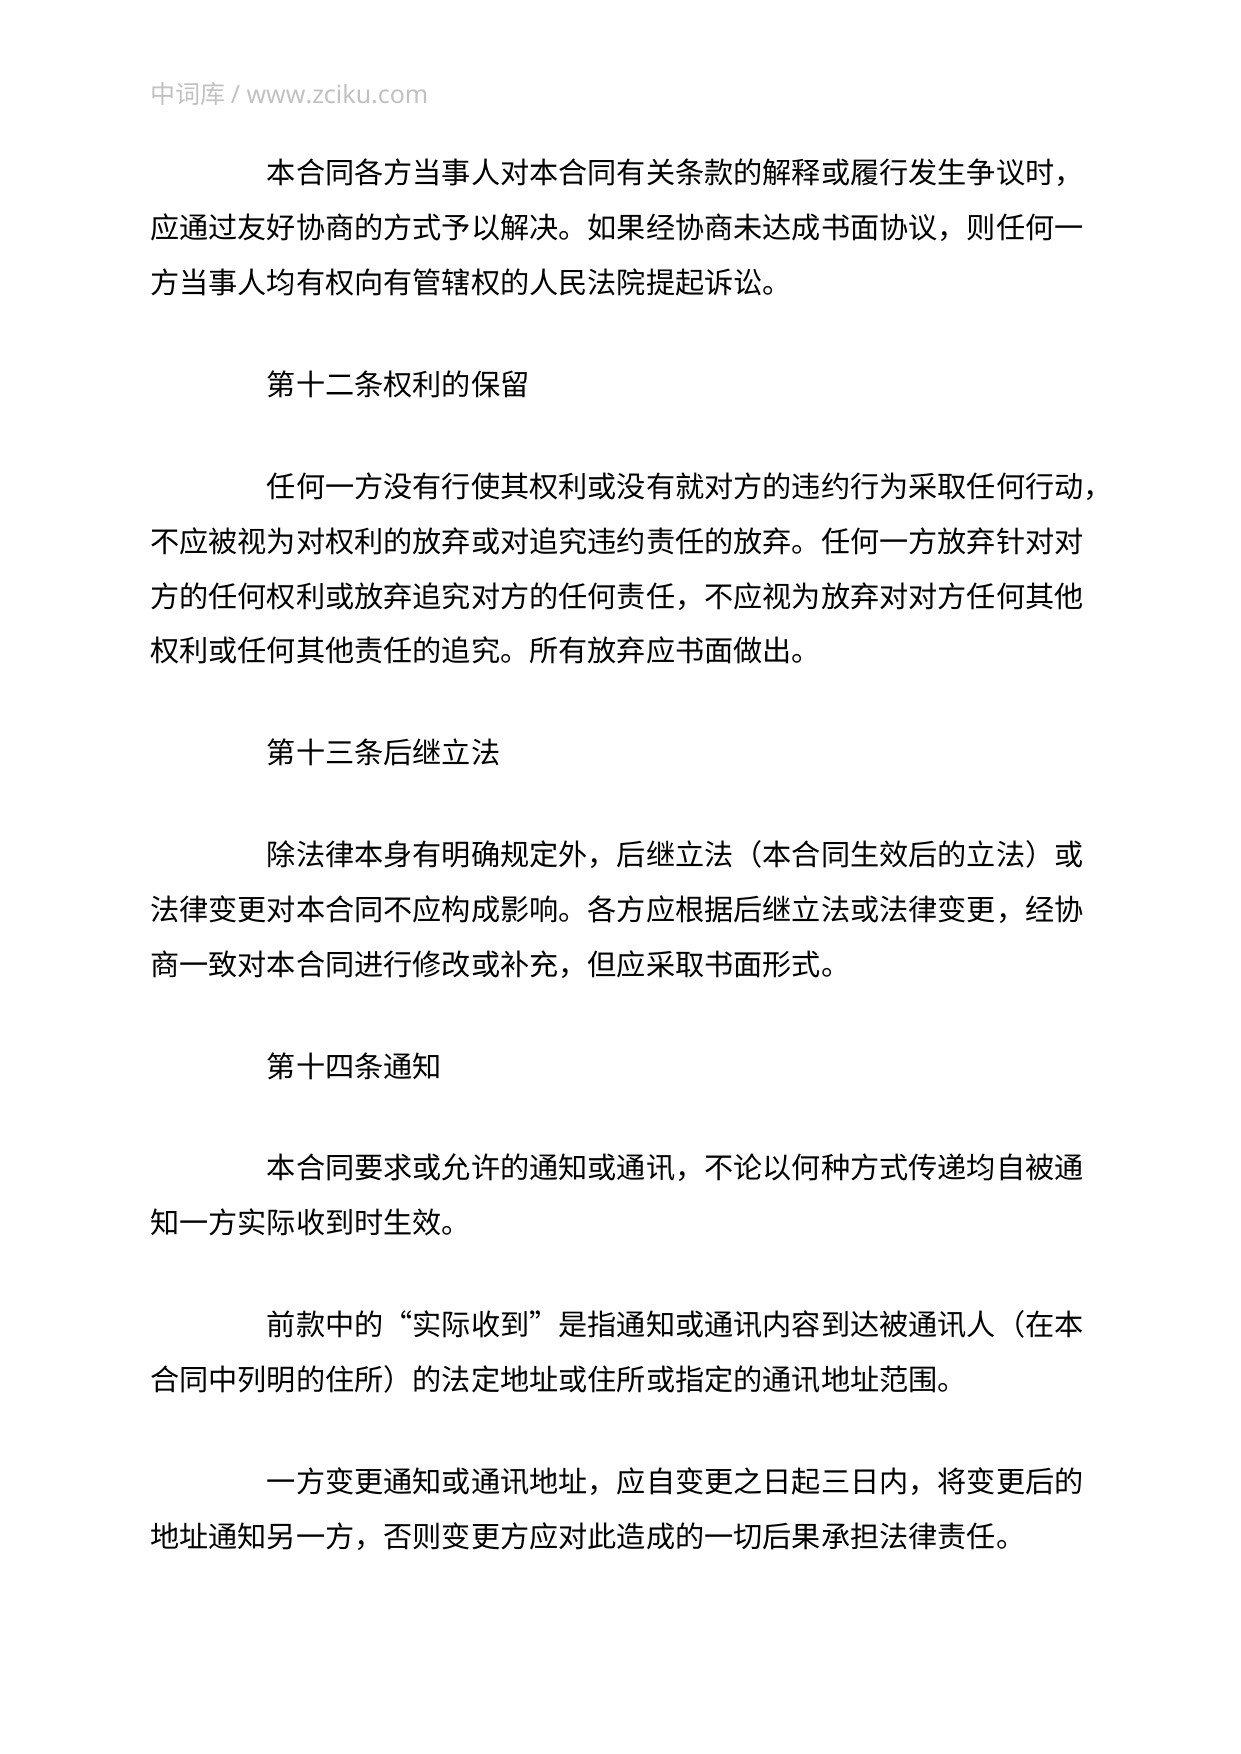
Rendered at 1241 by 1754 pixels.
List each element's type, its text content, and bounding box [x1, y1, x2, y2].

text 本合同要求或允许的通知或通讯，不论以何种方式传递均自被通知一方实际收到时生效。 [150, 1145, 1090, 1242]
text 第十三条后继立法 [150, 730, 1090, 772]
text 任何一方没有行使其权利或没有就对方的违约行为采取任何行动，不应被视为对权利的放弃或对追究违约责任的放弃。任何一方放弃针对对方的任何权利或放弃追究对方的任何责任，不应视为放弃对对方任何其他权利或任何其他责任的追究。所有放弃应书面做出。 [150, 463, 1090, 670]
text 一方变更通知或通讯地址，应自变更之日起三日内，将变更后的地址通知另一方，否则变更方应对此造成的一切后果承担法律责任。 [150, 1458, 1090, 1555]
text 本合同各方当事人对本合同有关条款的解释或履行发生争议时，应通过友好协商的方式予以解决。如果经协商未达成书面协议，则任何一方当事人均有权向有管辖权的人民法院提起诉讼。 [150, 150, 1090, 302]
text 除法律本身有明确规定外，后继立法（本合同生效后的立法）或法律变更对本合同不应构成影响。各方应根据后继立法或法律变更，经协商一致对本合同进行修改或补充，但应采取书面形式。 [150, 832, 1090, 984]
text 前款中的“实际收到”是指通知或通讯内容到达被通讯人（在本合同中列明的住所）的法定地址或住所或指定的通讯地址范围。 [150, 1302, 1090, 1399]
text 第十四条通知 [150, 1043, 1090, 1085]
text 第十二条权利的保留 [150, 362, 1090, 404]
